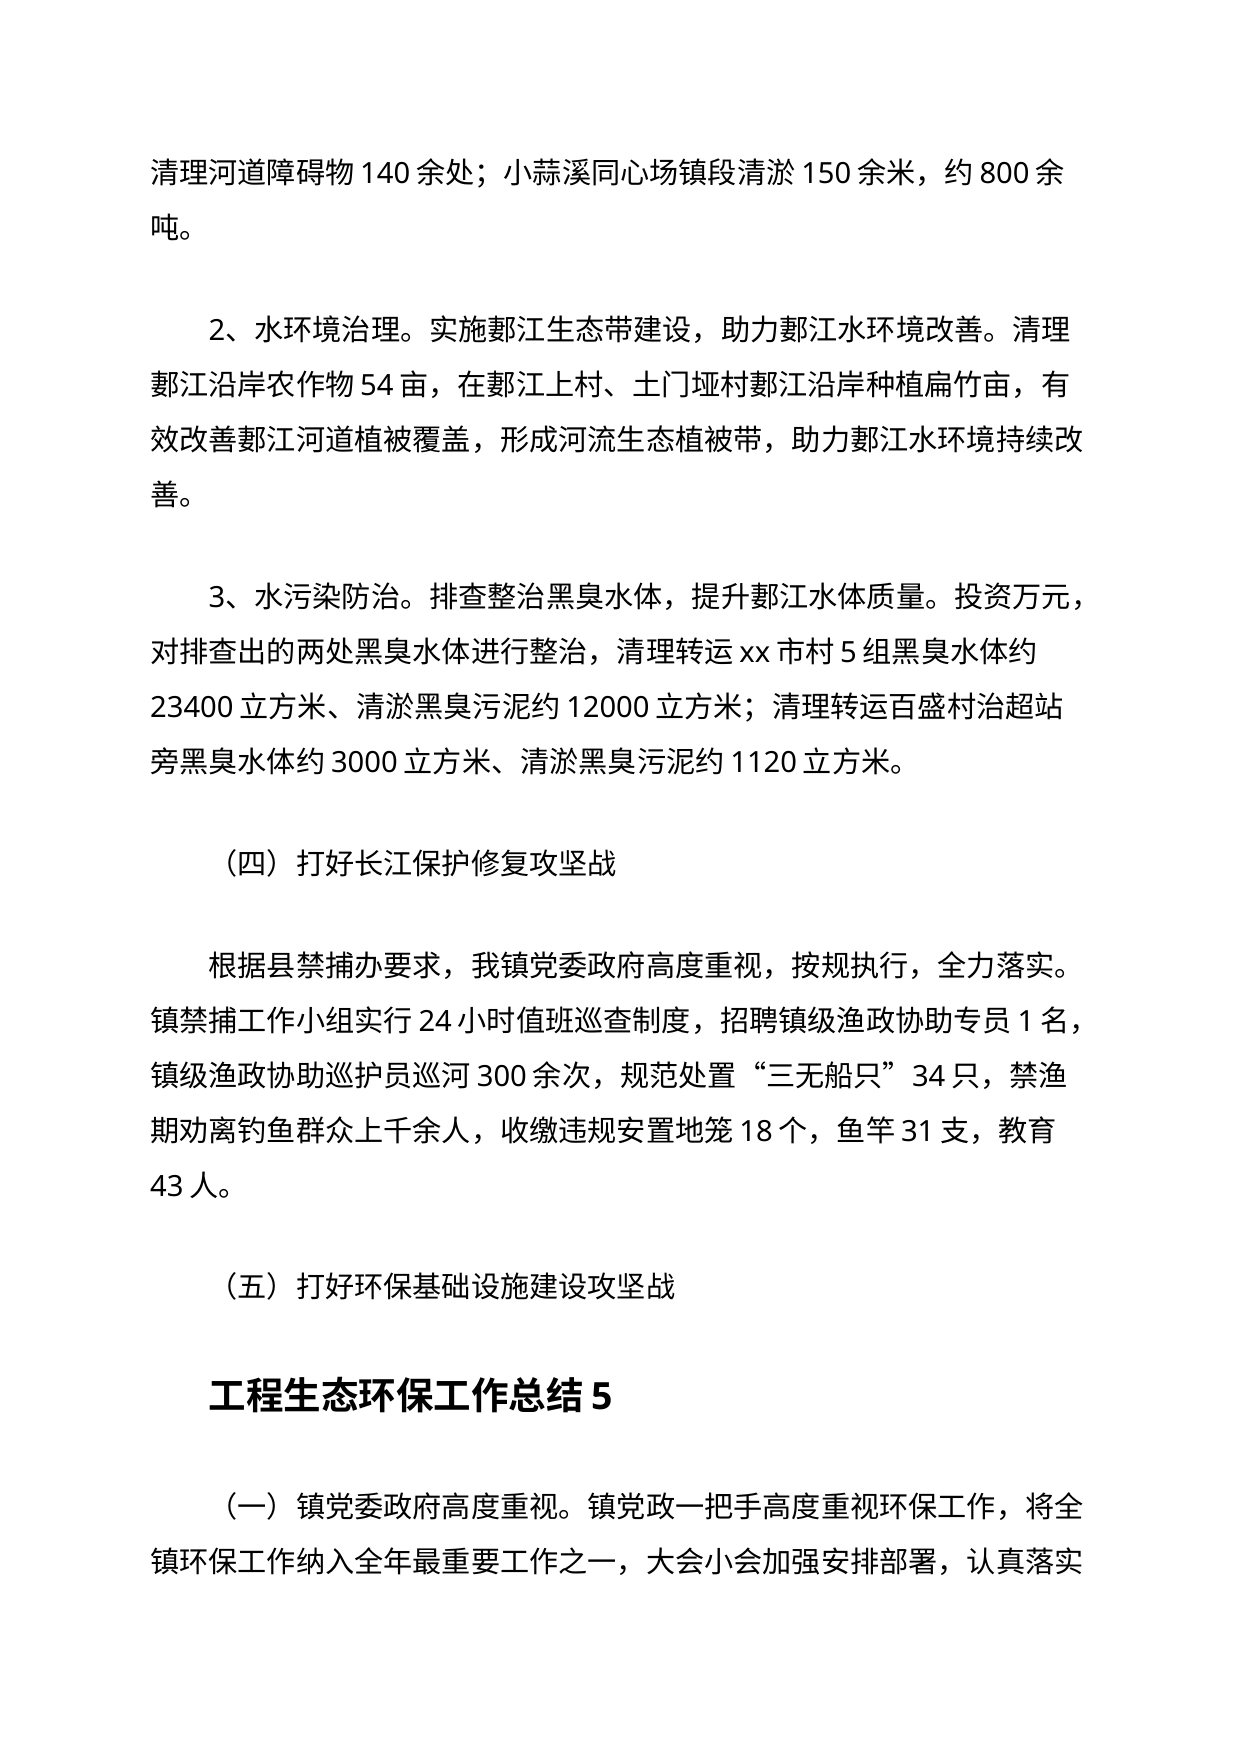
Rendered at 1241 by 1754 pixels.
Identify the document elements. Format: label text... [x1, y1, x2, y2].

text （四）打好长江保护修复攻坚战 [150, 840, 1090, 883]
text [150, 150, 1090, 247]
text （五）打好环保基础设施建设攻坚战 [150, 1264, 1090, 1306]
text 3、水污染防治。排查整治黑臭水体，提升郪江水体质量。投资万元，对排查出的两处黑臭水体进行整治，清理转运xx市村5组黑臭水体约23400立方米、清淤黑臭污泥约12000立方米；清理转运百盛村治超站旁黑臭水体约3000立方米、清淤黑臭污泥约1120立方米。 [150, 573, 1090, 781]
text 2、水环境治理。实施郪江生态带建设，助力郪江水环境改善。清理郪江沿岸农作物54亩，在郪江上村、土门垭村郪江沿岸种植扁竹亩，有效改善郪江河道植被覆盖，形成河流生态植被带，助力郪江水环境持续改善。 [150, 307, 1090, 514]
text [150, 1483, 1090, 1581]
text 根据县禁捕办要求，我镇党委政府高度重视，按规执行，全力落实。镇禁捕工作小组实行24小时值班巡查制度，招聘镇级渔政协助专员1名，镇级渔政协助巡护员巡河300余次，规范处置“三无船只”34只，禁渔期劝离钓鱼群众上千余人，收缴违规安置地笼18个，鱼竿31支，教育43人。 [150, 942, 1090, 1204]
text 工程生态环保工作总结5 [150, 1366, 1090, 1420]
